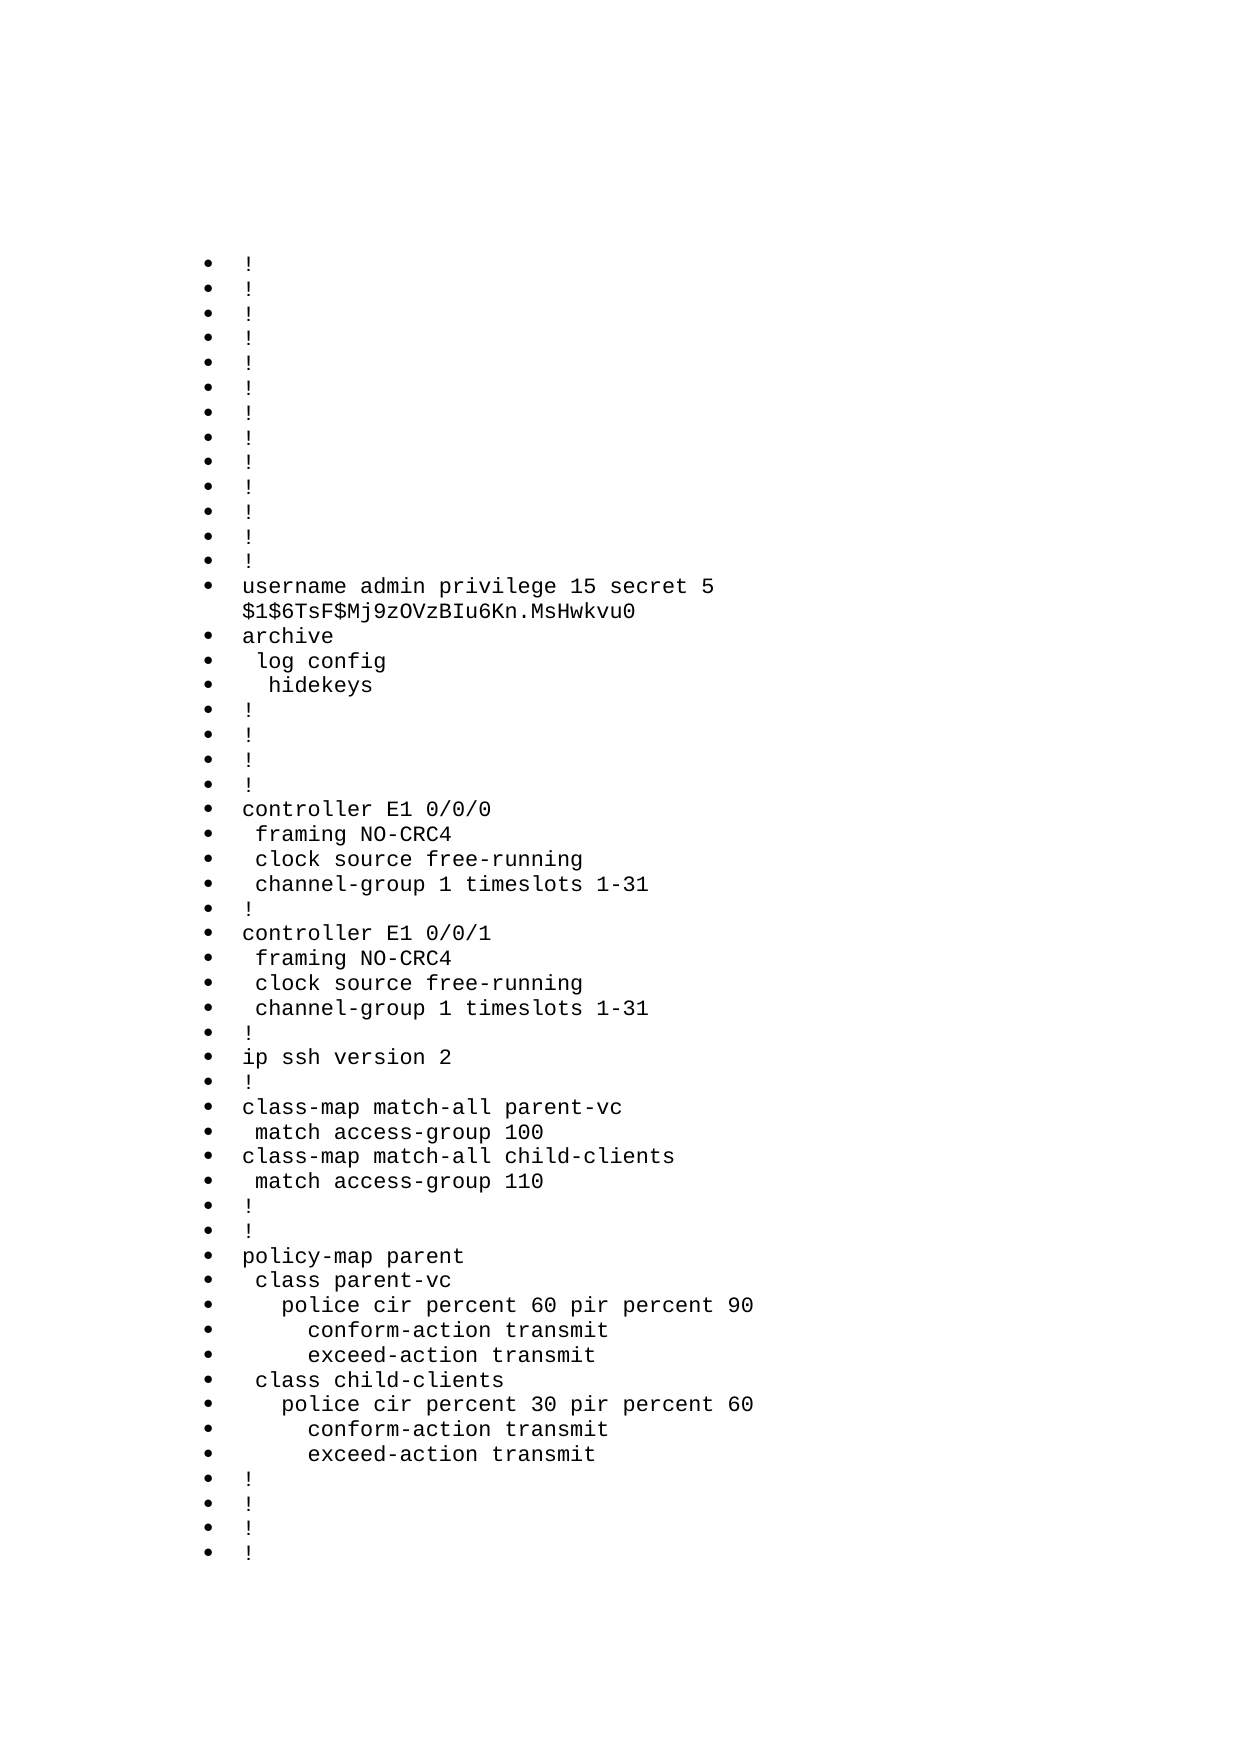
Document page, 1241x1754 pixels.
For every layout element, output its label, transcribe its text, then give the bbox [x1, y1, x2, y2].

list ! [204, 1542, 1090, 1567]
list ! [204, 352, 1090, 377]
list ! [204, 699, 1090, 724]
list class child-clients [204, 1369, 1090, 1393]
list channel-group 1 timeslots 1-31 [204, 873, 1090, 898]
list ! [204, 451, 1090, 476]
list ! [204, 253, 1090, 278]
list ! [204, 898, 1090, 922]
list policy-map parent [204, 1245, 1090, 1269]
list clock source free-running [204, 972, 1090, 997]
list ! [204, 1517, 1090, 1542]
list exceed-action transmit [204, 1443, 1090, 1468]
list ! [204, 749, 1090, 774]
list controller E1 0/0/0 [204, 798, 1090, 823]
list ! [204, 476, 1090, 501]
list username admin privilege 15 secret 5 $1$6TsF$Mj9zOVzBIu6Kn.MsHwkvu0 [204, 575, 1090, 625]
list ip ssh version 2 [204, 1046, 1090, 1071]
list ! [204, 377, 1090, 402]
list ! [204, 501, 1090, 526]
list match access-group 100 [204, 1121, 1090, 1146]
list ! [204, 303, 1090, 327]
list match access-group 110 [204, 1170, 1090, 1195]
list exceed-action transmit [204, 1344, 1090, 1369]
list framing NO-CRC4 [204, 947, 1090, 972]
list clock source free-running [204, 848, 1090, 873]
list class-map match-all child-clients [204, 1146, 1090, 1170]
list class parent-vc [204, 1269, 1090, 1294]
list ! [204, 427, 1090, 451]
list ! [204, 1468, 1090, 1493]
list ! [204, 278, 1090, 303]
list ! [204, 526, 1090, 551]
list ! [204, 1195, 1090, 1220]
list channel-group 1 timeslots 1-31 [204, 997, 1090, 1022]
list hidekeys [204, 674, 1090, 699]
list ! [204, 1022, 1090, 1046]
list conform-action transmit [204, 1418, 1090, 1443]
list ! [204, 724, 1090, 749]
list police cir percent 30 pir percent 60 [204, 1393, 1090, 1418]
list ! [204, 1220, 1090, 1245]
list ! [204, 1071, 1090, 1096]
list archive [204, 625, 1090, 650]
list ! [204, 1493, 1090, 1517]
list framing NO-CRC4 [204, 823, 1090, 848]
list ! [204, 402, 1090, 427]
list ! [204, 327, 1090, 352]
list conform-action transmit [204, 1319, 1090, 1344]
list class-map match-all parent-vc [204, 1096, 1090, 1121]
list ! [204, 774, 1090, 798]
list ! [204, 551, 1090, 575]
list log config [204, 650, 1090, 674]
list police cir percent 60 pir percent 90 [204, 1294, 1090, 1319]
list controller E1 0/0/1 [204, 922, 1090, 947]
